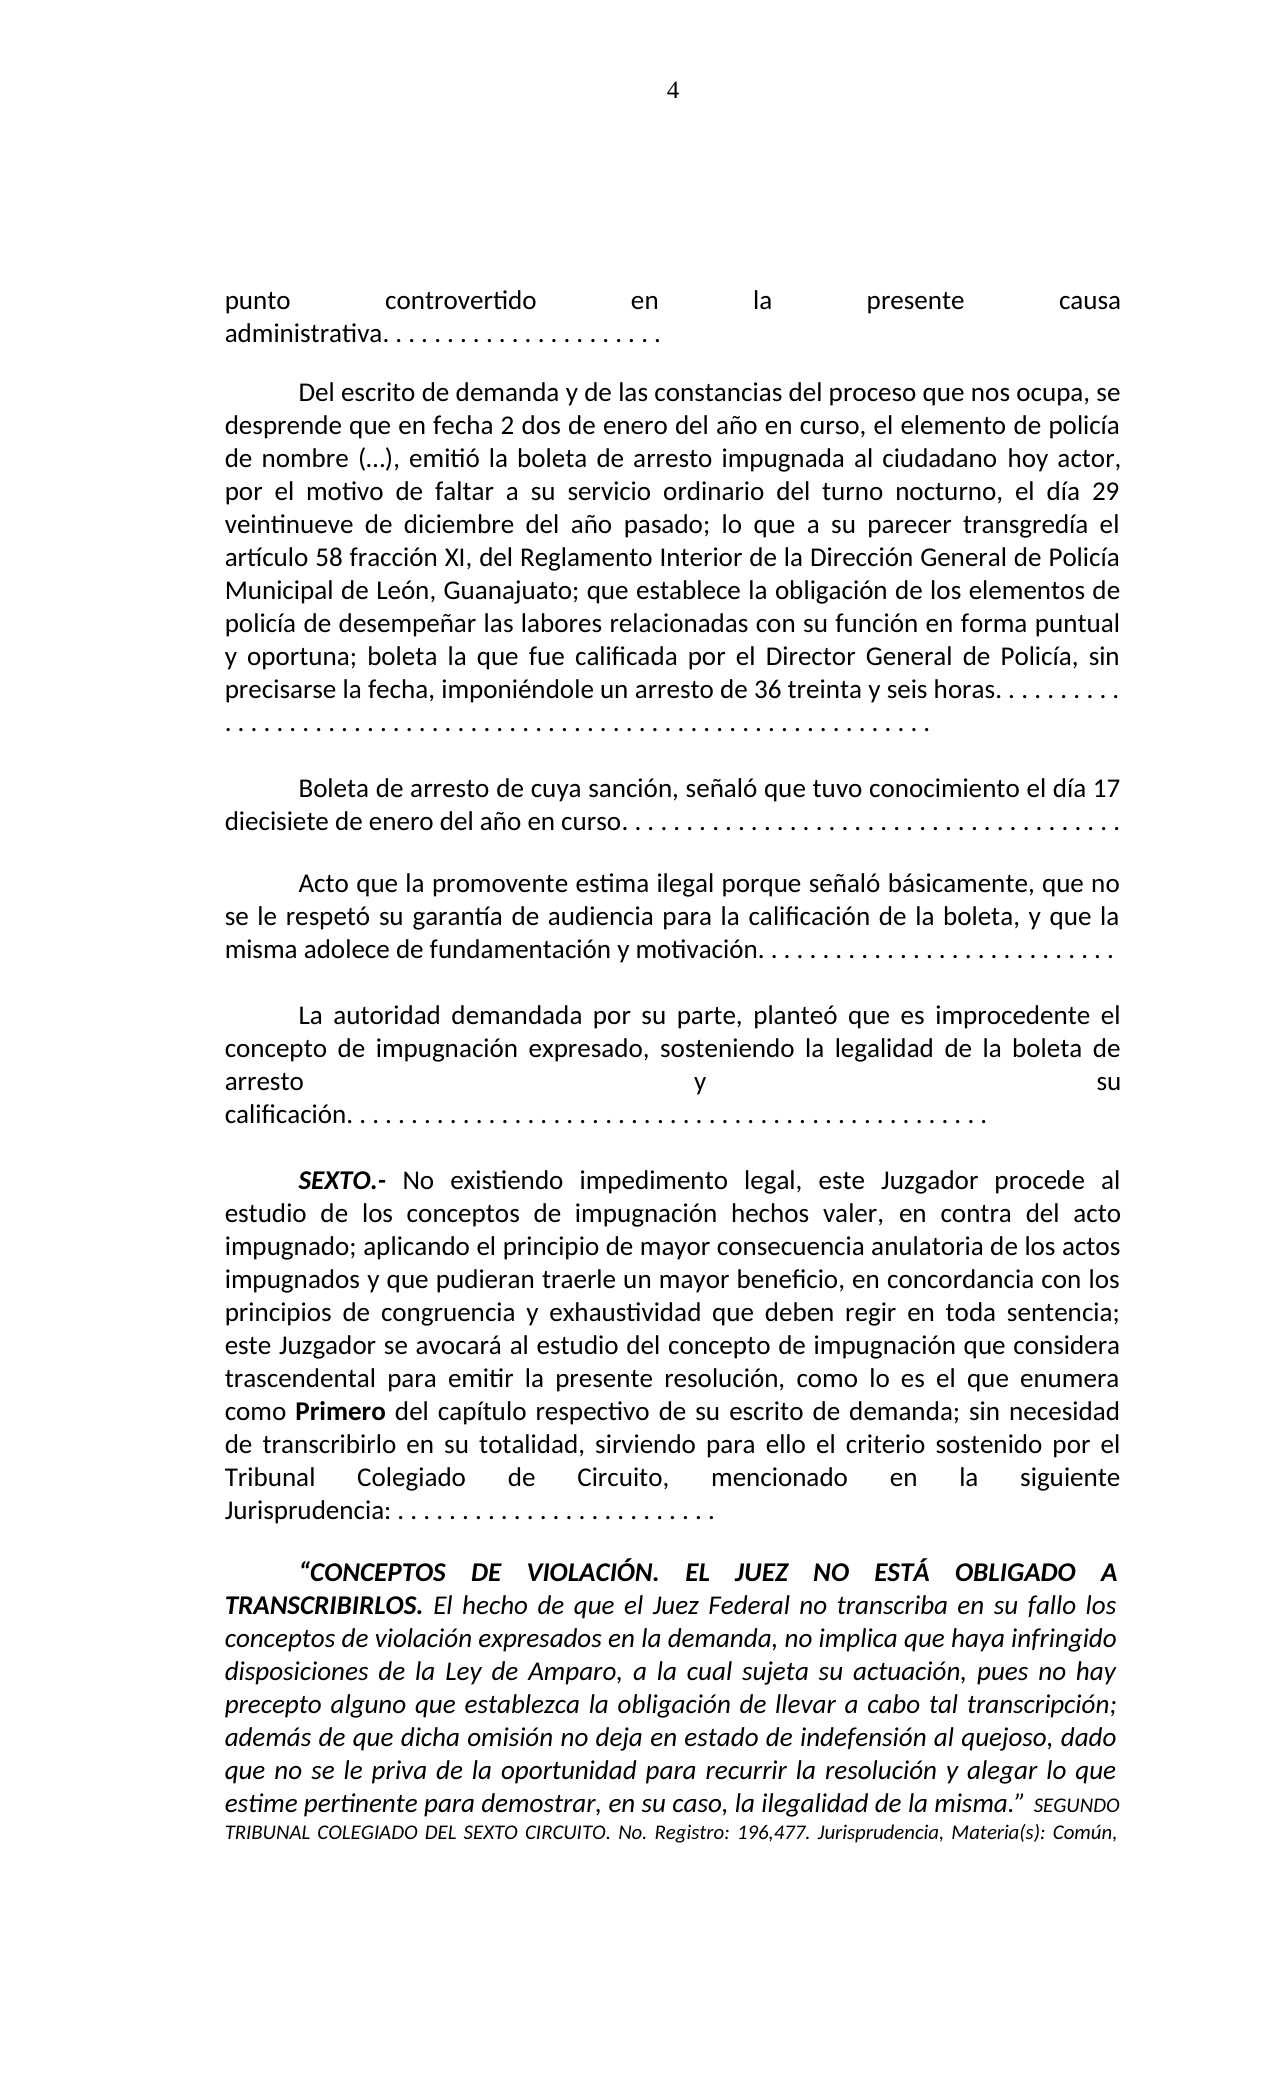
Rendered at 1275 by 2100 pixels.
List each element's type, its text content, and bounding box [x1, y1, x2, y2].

text Boleta de arresto de cuya sanción, señaló que tuvo conocimiento el día 17 diecisiete de enero del año en curso. . . . . . . . . . . . . . . . . . . . . . . . . . . . . . . . . . . . . . . [224, 771, 1121, 837]
text La autoridad demandada por su parte, planteó que es improcedente el concepto de impugnación expresado, sosteniendo la legalidad de la boleta de arresto y su calificación. . . . . . . . . . . . . . . . . . . . . . . . . . . . . . . . . . . . . . . . . . . . . . . . . . [224, 998, 1121, 1130]
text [224, 1555, 1121, 1845]
text SEXTO.- No existiendo impedimento legal, este Juzgador procede al estudio de los conceptos de impugnación hechos valer, en contra del acto impugnado; aplicando el principio de mayor consecuencia anulatoria de los actos impugnados y que pudieran traerle un mayor beneficio, en concordancia con los principios de congruencia y exhaustividad que deben regir en toda sentencia; este Juzgador se avocará al estudio del concepto de impugnación que considera trascendental para emitir la presente resolución, como lo es el que enumera como Primero del capítulo respectivo de su escrito de demanda; sin necesidad de transcribirlo en su totalidad, sirviendo para ello el criterio sostenido por el Tribunal Colegiado de Circuito, mencionado en la siguiente Jurisprudencia: . . . . . . . . . . . . . . . . . . . . . . . . . [224, 1163, 1121, 1526]
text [224, 283, 1121, 349]
text Del escrito de demanda y de las constancias del proceso que nos ocupa, se desprende que en fecha 2 dos de enero del año en curso, el elemento de policía de nombre (…), emitió la boleta de arresto impugnada al ciudadano hoy actor, por el motivo de faltar a su servicio ordinario del turno nocturno, el día 29 veintinueve de diciembre del año pasado; lo que a su parecer transgredía el artículo 58 fracción XI, del Reglamento Interior de la Dirección General de Policía Municipal de León, Guanajuato; que establece la obligación de los elementos de policía de desempeñar las labores relacionadas con su función en forma puntual y oportuna; boleta la que fue calificada por el Director General de Policía, sin precisarse la fecha, imponiéndole un arresto de 36 treinta y seis horas. . . . . . . . . . . . . . . . . . . . . . . . . . . . . . . . . . . . . . . . . . . . . . . . . . . . . . . . . . . . . . . . . [224, 375, 1121, 738]
text Acto que la promovente estima ilegal porque señaló básicamente, que no se le respetó su garantía de audiencia para la calificación de la boleta, y que la misma adolece de fundamentación y motivación. . . . . . . . . . . . . . . . . . . . . . . . . . . . [224, 866, 1121, 965]
